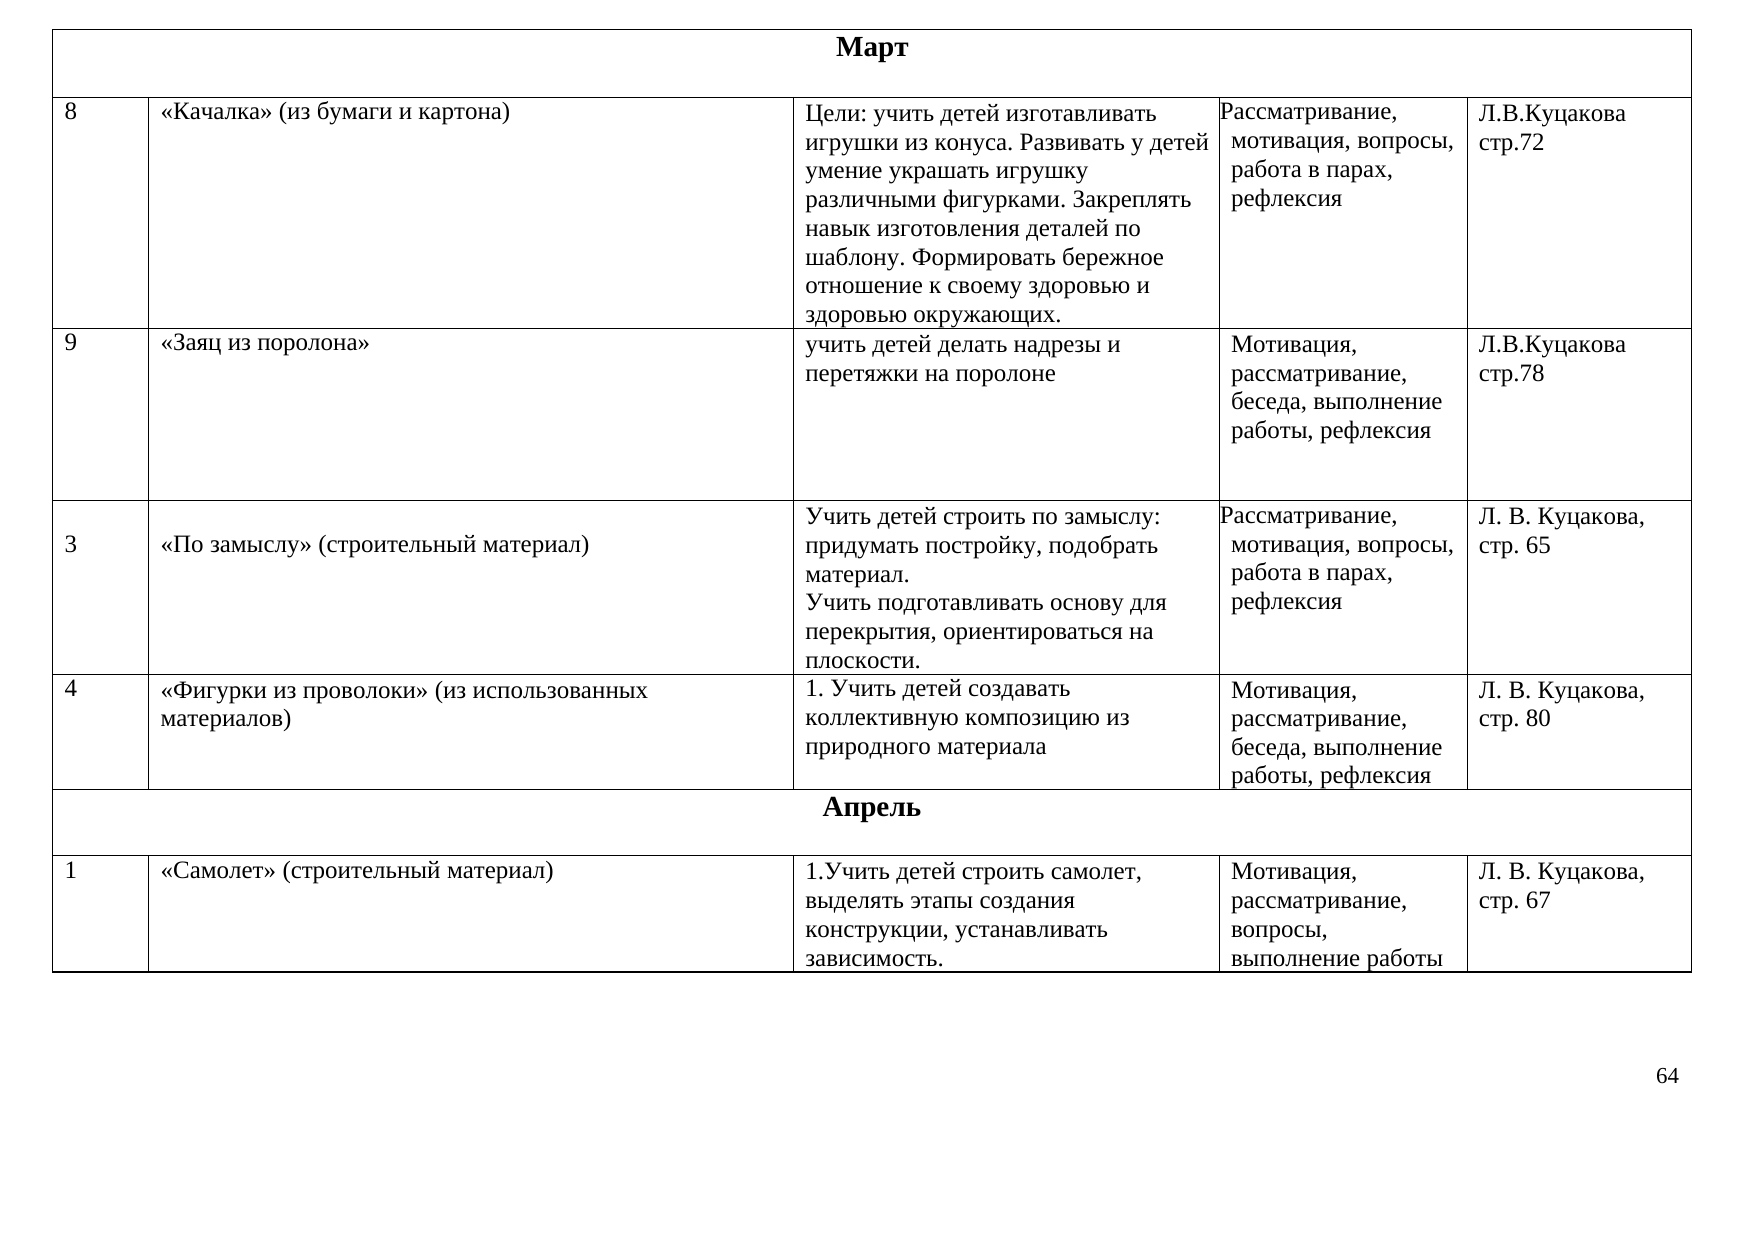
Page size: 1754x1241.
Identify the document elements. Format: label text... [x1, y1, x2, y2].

table_cell Л.В.Куцакова стр.72 [1468, 98, 1691, 328]
table_cell учить детей делать надрезы и перетяжки на поролоне [794, 329, 1219, 500]
table_cell Мотивация, рассматривание, вопросы, выполнение работы [1220, 856, 1467, 971]
table_cell Л. В. Куцакова, стр. 65 [1468, 501, 1691, 674]
table_cell 9 [53, 329, 148, 500]
table_cell 1.Учить детей строить самолет, выделять этапы создания конструкции, устанавливать зависимость. [794, 856, 1219, 971]
table_cell «Качалка» (из бумаги и картона) [149, 98, 793, 328]
table_cell 1 [53, 856, 148, 971]
table_cell 1. Учить детей создавать коллективную композицию из природного материала [794, 675, 1219, 789]
table_cell «Заяц из поролона» [149, 329, 793, 500]
table_cell Мотивация, рассматривание, беседа, выполнение работы, рефлексия [1220, 329, 1467, 500]
table_cell «Самолет» (строительный материал) [149, 856, 793, 971]
table_cell «Фигурки из проволоки» (из использованных материалов) [149, 675, 793, 789]
table_cell Апрель [53, 790, 1691, 855]
table_cell Учить детей строить по замыслу: придумать постройку, подобрать материал. Учить подготавливать основу для перекрытия, ориентироваться на плоскости. [794, 501, 1219, 674]
table_cell Рассматривание, мотивация, вопросы, работа в парах, рефлексия [1220, 501, 1467, 674]
table_cell 8 [53, 98, 148, 328]
table_cell Мотивация, рассматривание, беседа, выполнение работы, рефлексия [1220, 675, 1467, 789]
table_header Март [53, 30, 1691, 97]
table_cell Л. В. Куцакова, стр. 67 [1468, 856, 1691, 971]
table_cell 4 [53, 675, 148, 789]
table_cell 3 [53, 501, 148, 674]
table_cell «По замыслу» (строительный материал) [149, 501, 793, 674]
table_cell Цели: учить детей изготавливать игрушки из конуса. Развивать у детей умение украшать игрушку различными фигурками. Закреплять навык изготовления деталей по шаблону. Формировать бережное отношение к своему здоровью и здоровью окружающих. [794, 98, 1219, 328]
table_cell Рассматривание, мотивация, вопросы, работа в парах, рефлексия [1220, 98, 1467, 328]
table_cell Л.В.Куцакова стр.78 [1468, 329, 1691, 500]
table_cell Л. В. Куцакова, стр. 80 [1468, 675, 1691, 789]
